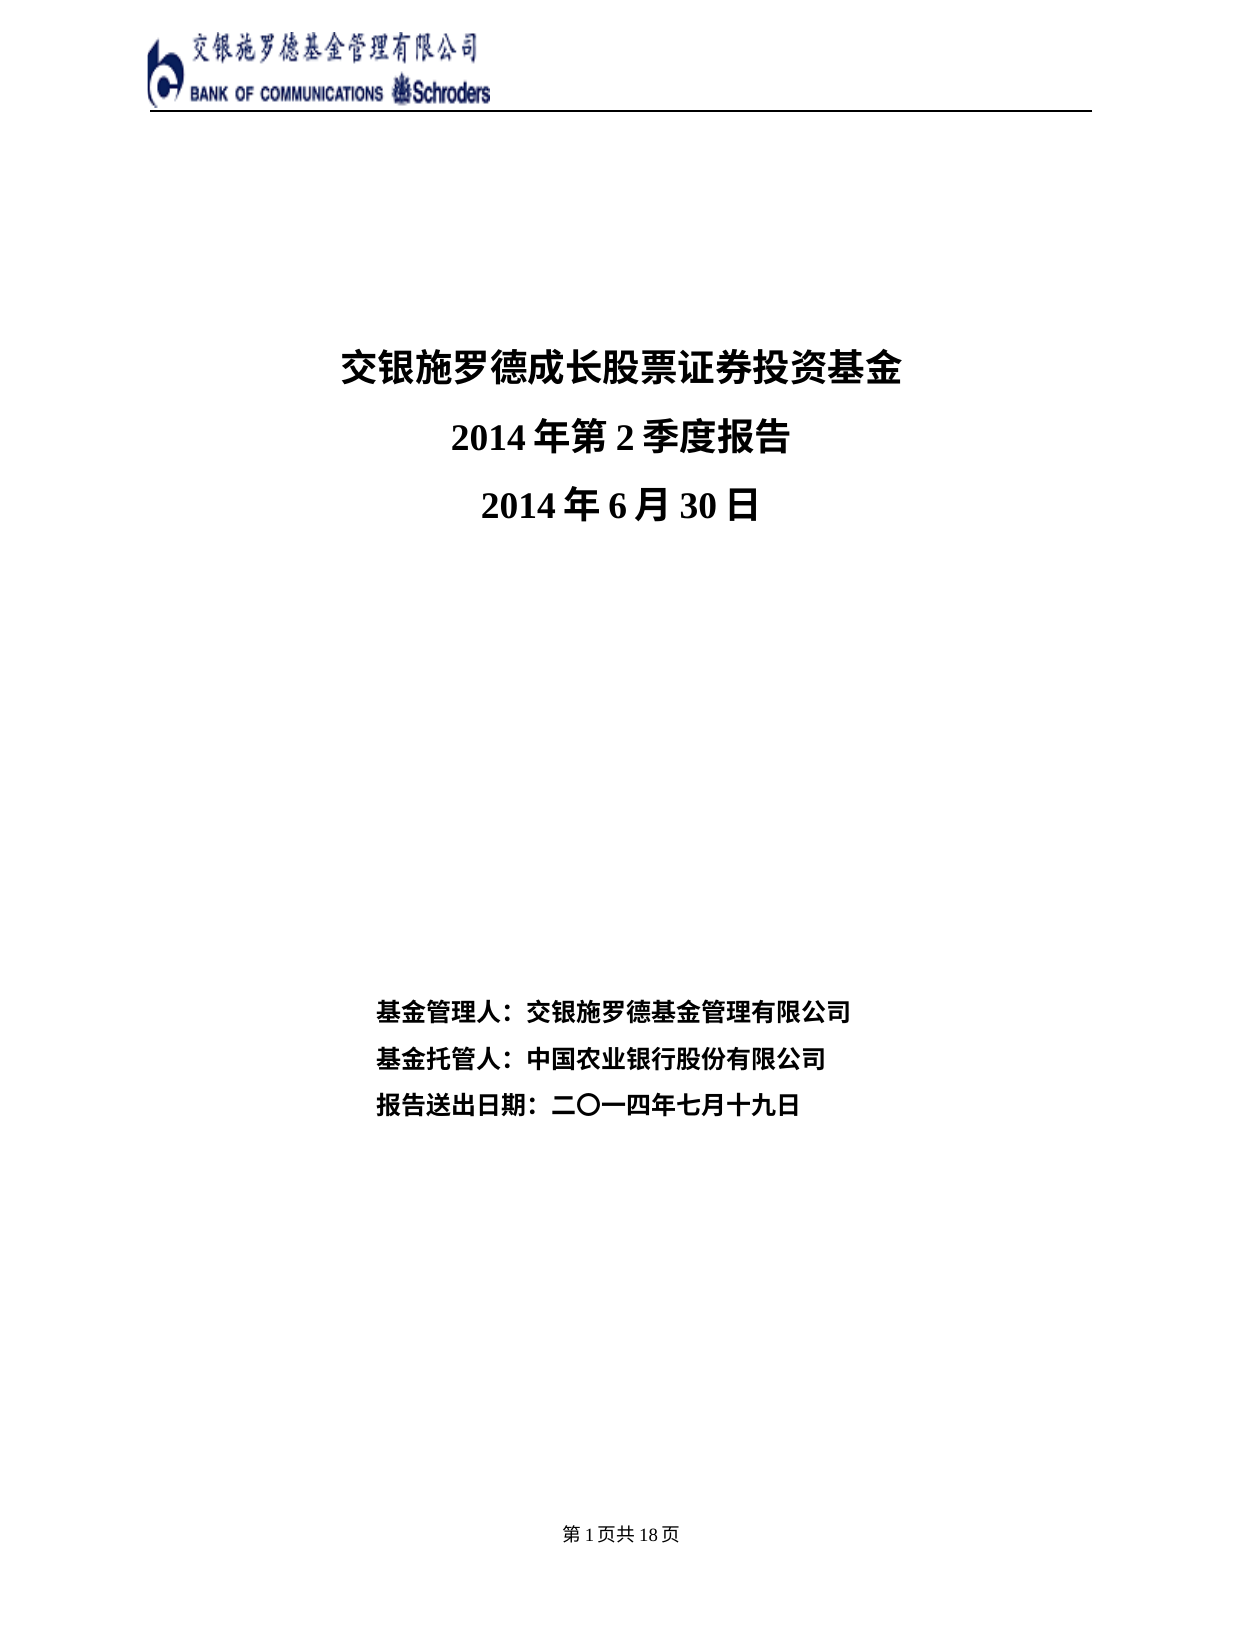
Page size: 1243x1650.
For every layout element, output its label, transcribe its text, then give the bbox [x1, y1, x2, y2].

text 基金管理人：交银施罗德基金管理有限公司 [150, 993, 1092, 1029]
text 报告送出日期：二〇一四年七月十九日 [150, 1086, 1092, 1122]
text 基金托管人：中国农业银行股份有限公司 [150, 1039, 1092, 1075]
text 交银施罗德成长股票证券投资基金 [150, 338, 1092, 392]
picture [147, 32, 490, 108]
text 2014年第2季度报告 [150, 406, 1092, 461]
text 2014年6月30日 [150, 474, 1092, 529]
